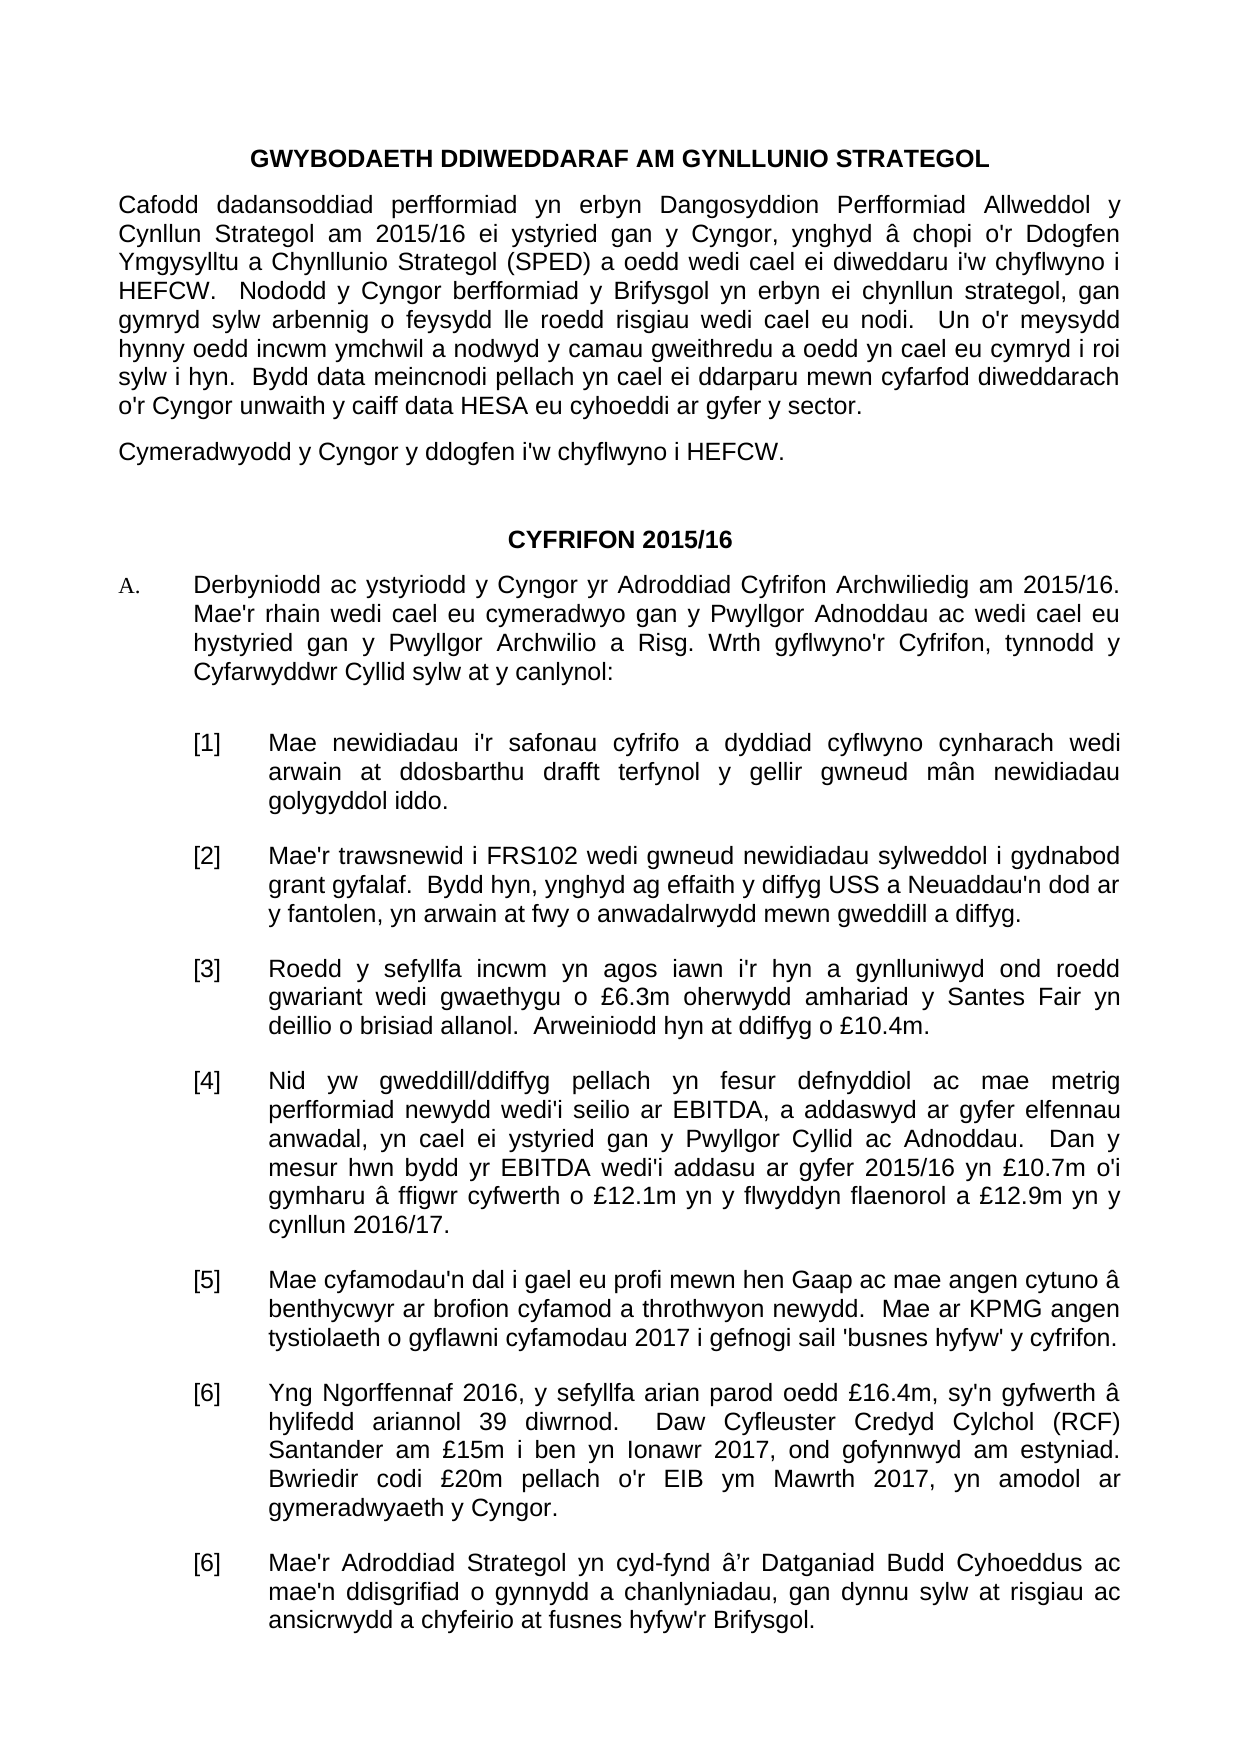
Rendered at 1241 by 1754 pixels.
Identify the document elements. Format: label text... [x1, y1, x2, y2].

text Cymeradwyodd y Cyngor y ddogfen i'w chyflwyno i HEFCW. [118, 437, 1122, 465]
list Derbyniodd ac ystyriodd y Cyngor yr Adroddiad Cyfrifon Archwiliedig am 2015/16. Mae'r rhain wedi cael eu cymeradwyo gan y Pwyllgor Adnoddau ac wedi cael eu hystyried gan y Pwyllgor Archwilio a Risg. Wrth gyflwyno'r Cyfrifon, tynnodd y Cyfarwyddwr Cyllid sylw at y canlynol: [118, 570, 1122, 685]
list [3] Roedd y sefyllfa incwm yn agos iawn i'r hyn a gynlluniwyd ond roedd gwariant wedi gwaethygu o £6.3m oherwydd amhariad y Santes Fair yn deillio o brisiad allanol. Arweiniodd hyn at ddiffyg o £10.4m. [193, 954, 1122, 1040]
list [6] Yng Ngorffennaf 2016, y sefyllfa arian parod oedd £16.4m, sy'n gyfwerth â hylifedd ariannol 39 diwrnod. Daw Cyfleuster Credyd Cylchol (RCF) Santander am £15m i ben yn Ionawr 2017, ond gofynnwyd am estyniad. Bwriedir codi £20m pellach o'r EIB ym Mawrth 2017, yn amodol ar gymeradwyaeth y Cyngor. [193, 1378, 1122, 1521]
list [2] Mae'r trawsnewid i FRS102 wedi gwneud newidiadau sylweddol i gydnabod grant gyfalaf. Bydd hyn, ynghyd ag effaith y diffyg USS a Neuaddau'n dod ar y fantolen, yn arwain at fwy o anwadalrwydd mewn gweddill a diffyg. [193, 841, 1122, 927]
list [5] Mae cyfamodau'n dal i gael eu profi mewn hen Gaap ac mae angen cytuno â benthycwyr ar brofion cyfamod a throthwyon newydd. Mae ar KPMG angen tystiolaeth o gyflawni cyfamodau 2017 i gefnogi sail 'busnes hyfyw' y cyfrifon. [193, 1265, 1122, 1351]
text GWYBODAETH DDIWEDDARAF AM GYNLLUNIO STRATEGOL [118, 144, 1122, 173]
text CYFRIFON 2015/16 [118, 525, 1122, 554]
list [1] Mae newidiadau i'r safonau cyfrifo a dyddiad cyflwyno cynharach wedi arwain at ddosbarthu drafft terfynol y gellir gwneud mân newidiadau golygyddol iddo. [193, 728, 1122, 815]
list [6] Mae'r Adroddiad Strategol yn cyd-fynd â’r Datganiad Budd Cyhoeddus ac mae'n ddisgrifiad o gynnydd a chanlyniadau, gan dynnu sylw at risgiau ac ansicrwydd a chyfeirio at fusnes hyfyw'r Brifysgol. [193, 1548, 1122, 1634]
list [4] Nid yw gweddill/ddiffyg pellach yn fesur defnyddiol ac mae metrig perfformiad newydd wedi'i seilio ar EBITDA, a addaswyd ar gyfer elfennau anwadal, yn cael ei ystyried gan y Pwyllgor Cyllid ac Adnoddau. Dan y mesur hwn bydd yr EBITDA wedi'i addasu ar gyfer 2015/16 yn £10.7m o'i gymharu â ffigwr cyfwerth o £12.1m yn y flwyddyn flaenorol a £12.9m yn y cynllun 2016/17. [193, 1066, 1122, 1239]
text Cafodd dadansoddiad perfformiad yn erbyn Dangosyddion Perfformiad Allweddol y Cynllun Strategol am 2015/16 ei ystyried gan y Cyngor, ynghyd â chopi o'r Ddogfen Ymgysylltu a Chynllunio Strategol (SPED) a oedd wedi cael ei diweddaru i'w chyflwyno i HEFCW. Nododd y Cyngor berfformiad y Brifysgol yn erbyn ei chynllun strategol, gan gymryd sylw arbennig o feysydd lle roedd risgiau wedi cael eu nodi. Un o'r meysydd hynny oedd incwm ymchwil a nodwyd y camau gweithredu a oedd yn cael eu cymryd i roi sylw i hyn. Bydd data meincnodi pellach yn cael ei ddarparu mewn cyfarfod diweddarach o'r Cyngor unwaith y caiff data HESA eu cyhoeddi ar gyfer y sector. [118, 190, 1122, 420]
